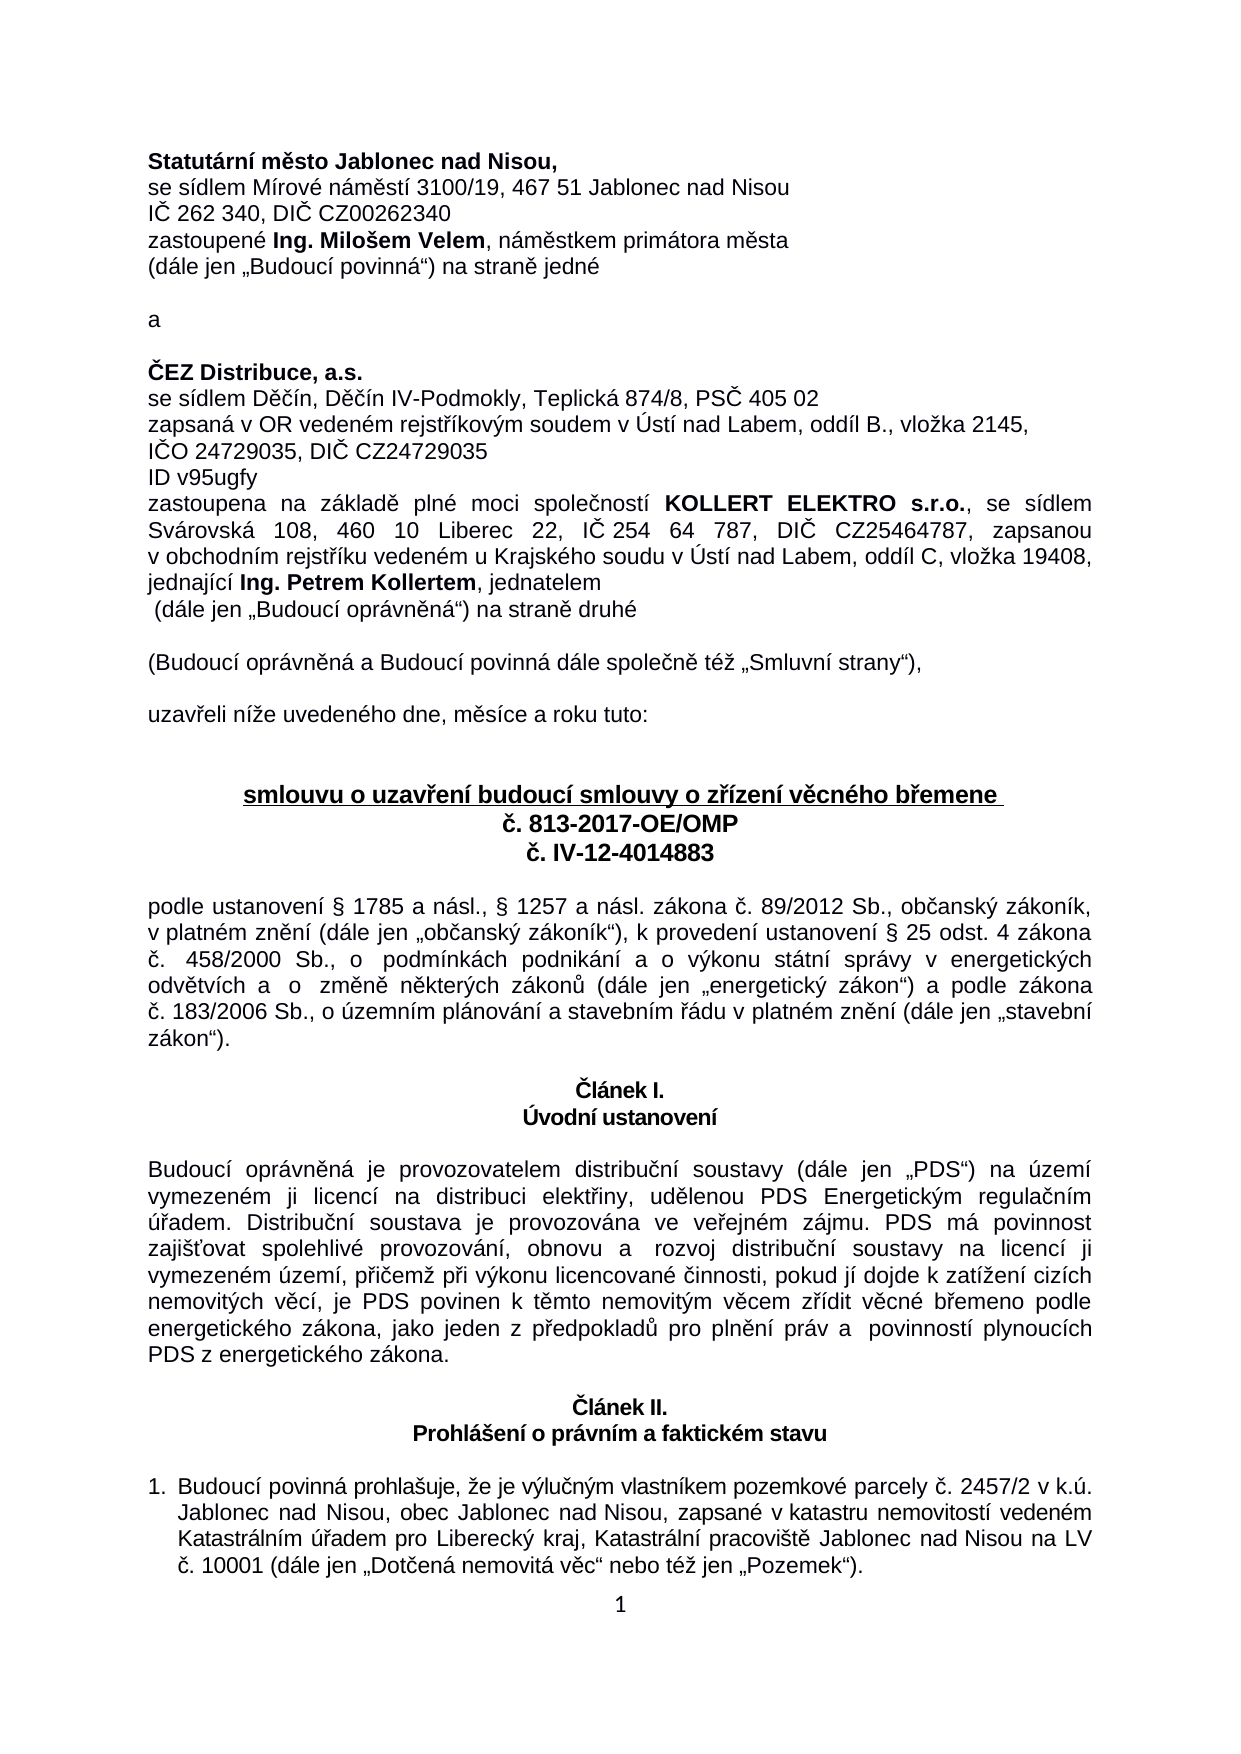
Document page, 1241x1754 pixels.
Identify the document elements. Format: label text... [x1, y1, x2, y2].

text (Budoucí oprávněná a Budoucí povinná dále společně též „Smluvní strany“), [148, 648, 1092, 675]
text zapsaná v OR vedeném rejstříkovým soudem v Ústí nad Labem, oddíl B., vložka 2145, [148, 411, 1092, 438]
text zastoupené Ing. Milošem Velem, náměstkem primátora města [148, 227, 1092, 253]
text Článek I. [148, 1077, 1092, 1104]
text se sídlem Děčín, Děčín IV-Podmokly, Teplická 874/8, PSČ 405 02 [148, 385, 1092, 411]
text Článek II. [148, 1393, 1092, 1420]
text smlouvu o uzavření budoucí smlouvy o zřízení věcného břemene [148, 780, 1092, 809]
text uzavřeli níže uvedeného dne, měsíce a roku tuto: [148, 701, 1092, 727]
text se sídlem Mírové náměstí 3100/19, 467 51 Jablonec nad Nisou [148, 174, 1092, 200]
text Prohlášení o právním a faktickém stavu [148, 1420, 1092, 1446]
text zastoupena na základě plné moci společností KOLLERT ELEKTRO s.r.o., se sídlem Svárovská 108, 460 10 Liberec 22, IČ 254 64 787, DIČ CZ25464787, zapsanou v obchodním rejstříku vedeném u Krajského soudu v Ústí nad Labem, oddíl C, vložka 19408, jednající Ing. Petrem Kollertem, jednatelem [148, 490, 1092, 596]
text a [148, 306, 1092, 332]
text ID v95ugfy [148, 464, 1092, 490]
text č. IV-12-4014883 [148, 838, 1092, 866]
text ČEZ Distribuce, a.s. [148, 358, 1092, 385]
text IČO 24729035, DIČ CZ24729035 [148, 438, 1092, 464]
text č. 813-2017-OE/OMP [148, 809, 1092, 838]
text Úvodní ustanovení [148, 1104, 1092, 1130]
text Statutární město Jablonec nad Nisou, [148, 148, 1092, 174]
text Budoucí oprávněná je provozovatelem distribuční soustavy (dále jen „PDS“) na území vymezeném ji licencí na distribuci elektřiny, udělenou PDS Energetickým regulačním úřadem. Distribuční soustava je provozována ve veřejném zájmu. PDS má povinnost zajišťovat spolehlivé provozování, obnovu a rozvoj distribuční soustavy na licencí ji vymezeném území, přičemž při výkonu licencované činnosti, pokud jí dojde k zatížení cizích nemovitých věcí, je PDS povinen k těmto nemovitým věcem zřídit věcné břemeno podle energetického zákona, jako jeden z předpokladů pro plnění práv a povinností plynoucích PDS z energetického zákona. [148, 1156, 1092, 1367]
text IČ 262 340, DIČ CZ00262340 [148, 200, 1092, 227]
text podle ustanovení § 1785 a násl., § 1257 a násl. zákona č. 89/2012 Sb., občanský zákoník, v platném znění (dále jen „občanský zákoník“), k provedení ustanovení § 25 odst. 4 zákona č. 458/2000 Sb., o podmínkách podnikání a o výkonu státní správy v energetických odvětvích a o změně některých zákonů (dále jen „energetický zákon“) a podle zákona č. 183/2006 Sb., o územním plánování a stavebním řádu v platném znění (dále jen „stavební zákon“). [148, 893, 1092, 1051]
text (dále jen „Budoucí oprávněná“) na straně druhé [148, 596, 1092, 622]
list Budoucí povinná prohlašuje, že je výlučným vlastníkem pozemkové parcely č. 2457/2 v k.ú. Jablonec nad Nisou, obec Jablonec nad Nisou, zapsané v katastru nemovitostí vedeném Katastrálním úřadem pro Liberecký kraj, Katastrální pracoviště Jablonec nad Nisou na LV č. 10001 (dále jen „Dotčená nemovitá věc“ nebo též jen „Pozemek“). [148, 1473, 1092, 1578]
text (dále jen „Budoucí povinná“) na straně jedné [148, 253, 1092, 279]
